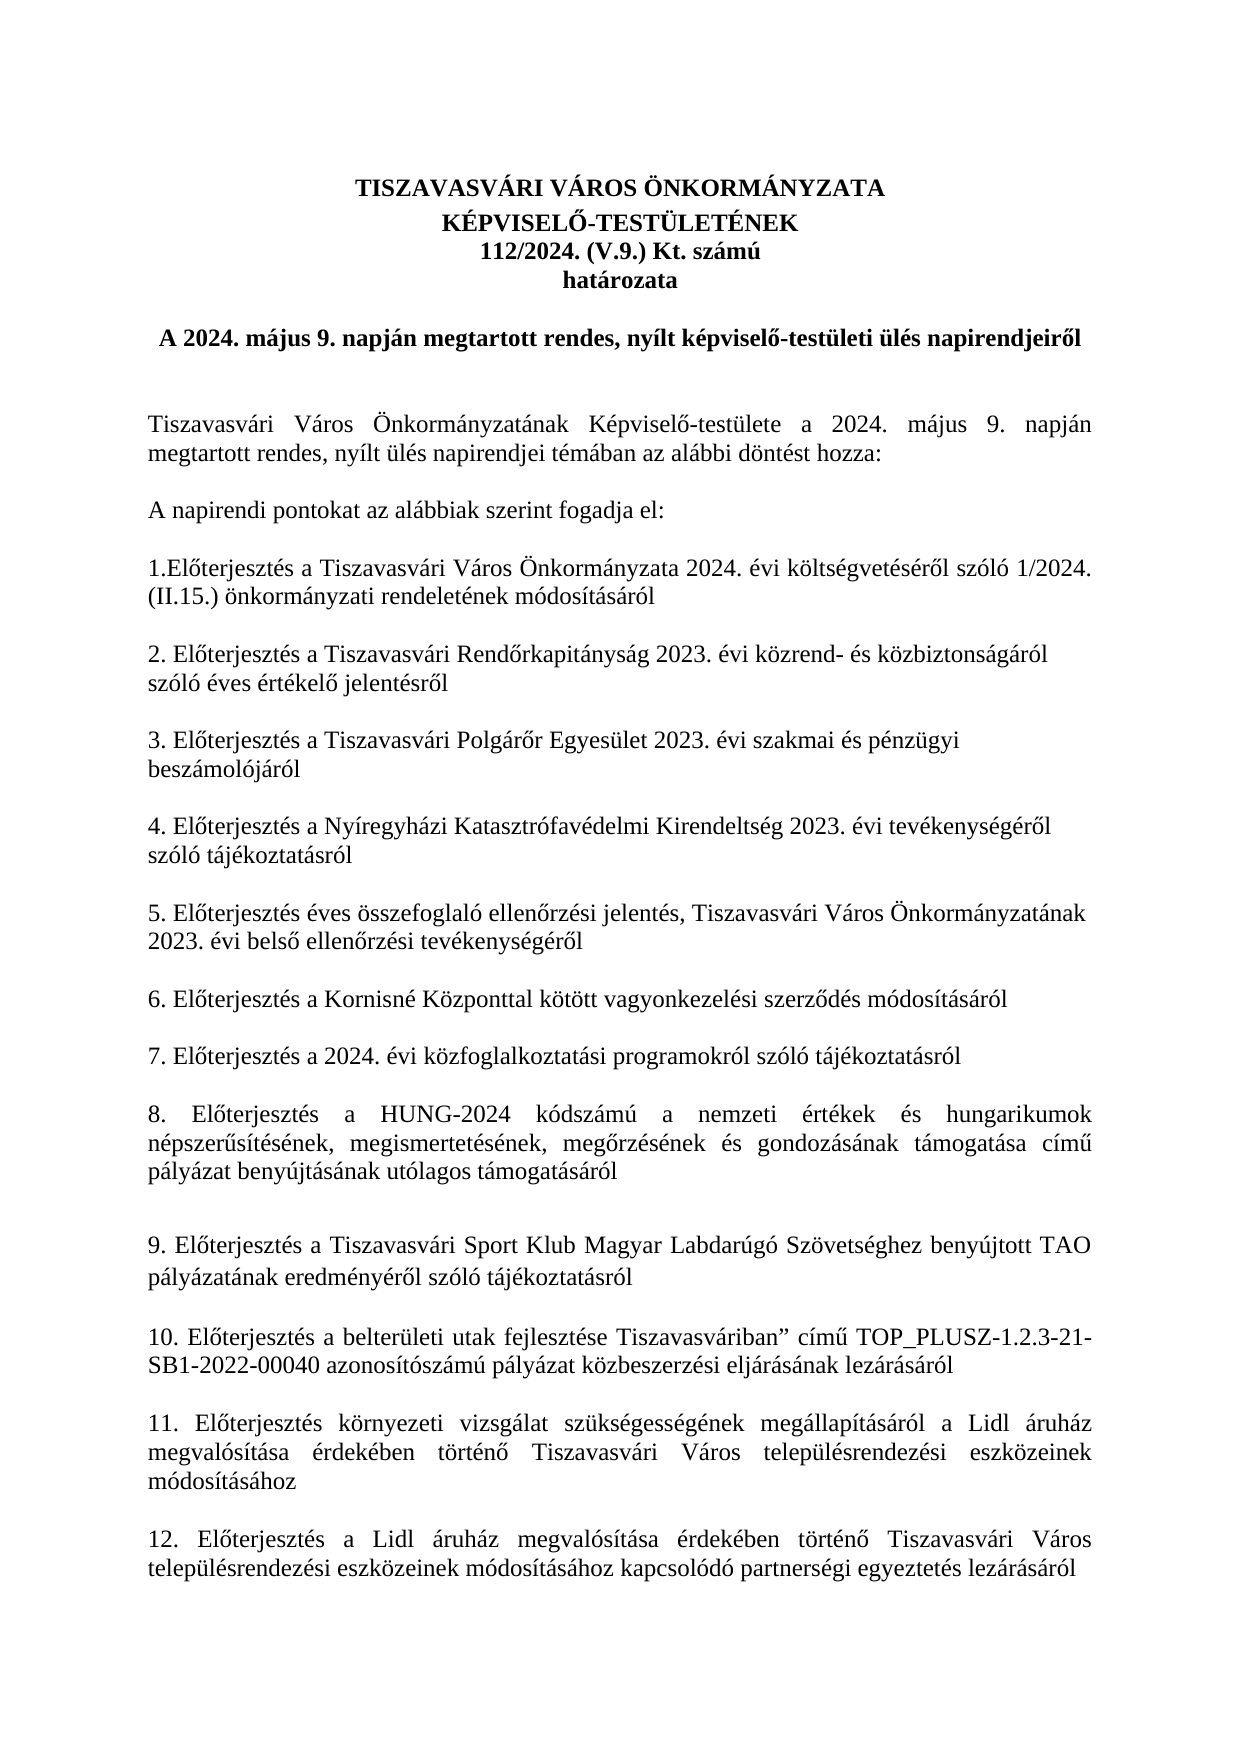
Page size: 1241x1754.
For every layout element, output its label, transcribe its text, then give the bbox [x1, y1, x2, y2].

text beszámolójáról [148, 754, 1093, 783]
text 1.Előterjesztés a Tiszavasvári Város Önkormányzata 2024. évi költségvetéséről szóló 1/2024.(II.15.) önkormányzati rendeletének módosításáról [148, 553, 1093, 610]
text 7. Előterjesztés a 2024. évi közfoglalkoztatási programokról szóló tájékoztatásról [148, 1041, 1093, 1070]
text határozata [148, 265, 1093, 294]
text szóló éves értékelő jelentésről [148, 668, 1093, 696]
text Tiszavasvári Város Önkormányzatának Képviselő-testülete a 2024. május 9. napján megtartott rendes, nyílt ülés napirendjei témában az alábbi döntést hozza: [148, 409, 1093, 466]
text KÉPVISELŐ-TESTÜLETÉNEK [148, 208, 1093, 236]
text 12. Előterjesztés a Lidl áruház megvalósítása érdekében történő Tiszavasvári Város településrendezési eszközeinek módosításához kapcsolódó partnerségi egyeztetés lezárásáról [148, 1524, 1093, 1581]
subtitle 8. Előterjesztés a HUNG-2024 kódszámú a nemzeti értékek és hungarikumok népszerűsítésének, megismertetésének, megőrzésének és gondozásának támogatása című pályázat benyújtásának utólagos támogatásáról [148, 1099, 1093, 1185]
text 2023. évi belső ellenőrzési tevékenységéről [148, 926, 1093, 955]
text szóló tájékoztatásról [148, 840, 1093, 869]
text 2. Előterjesztés a Tiszavasvári Rendőrkapitányság 2023. évi közrend- és közbiztonságáról [148, 639, 1093, 668]
text TISZAVASVÁRI VÁROS ÖNKORMÁNYZATA [148, 173, 1093, 201]
text 11. Előterjesztés környezeti vizsgálat szükségességének megállapításáról a Lidl áruház megvalósítása érdekében történő Tiszavasvári Város településrendezési eszközeinek módosításához [148, 1408, 1093, 1495]
text 9. Előterjesztés a Tiszavasvári Sport Klub Magyar Labdarúgó Szövetséghez benyújtott TAO pályázatának eredményéről szóló tájékoztatásról [148, 1231, 1093, 1290]
text 10. Előterjesztés a belterületi utak fejlesztése Tiszavasváriban” című TOP_PLUSZ-1.2.3-21-SB1-2022-00040 azonosítószámú pályázat közbeszerzési eljárásának lezárásáról [148, 1322, 1093, 1379]
text 6. Előterjesztés a Kornisné Központtal kötött vagyonkezelési szerződés módosításáról [148, 984, 1093, 1013]
text 112/2024. (V.9.) Kt. számú [148, 236, 1093, 265]
text 5. Előterjesztés éves összefoglaló ellenőrzési jelentés, Tiszavasvári Város Önkormányzatának [148, 898, 1093, 926]
text 3. Előterjesztés a Tiszavasvári Polgárőr Egyesület 2023. évi szakmai és pénzügyi [148, 725, 1093, 754]
text 4. Előterjesztés a Nyíregyházi Katasztrófavédelmi Kirendeltség 2023. évi tevékenységéről [148, 811, 1093, 840]
text A napirendi pontokat az alábbiak szerint fogadja el: [148, 495, 1093, 524]
text A 2024. május 9. napján megtartott rendes, nyílt képviselő-testületi ülés napirendjeiről [148, 323, 1093, 351]
